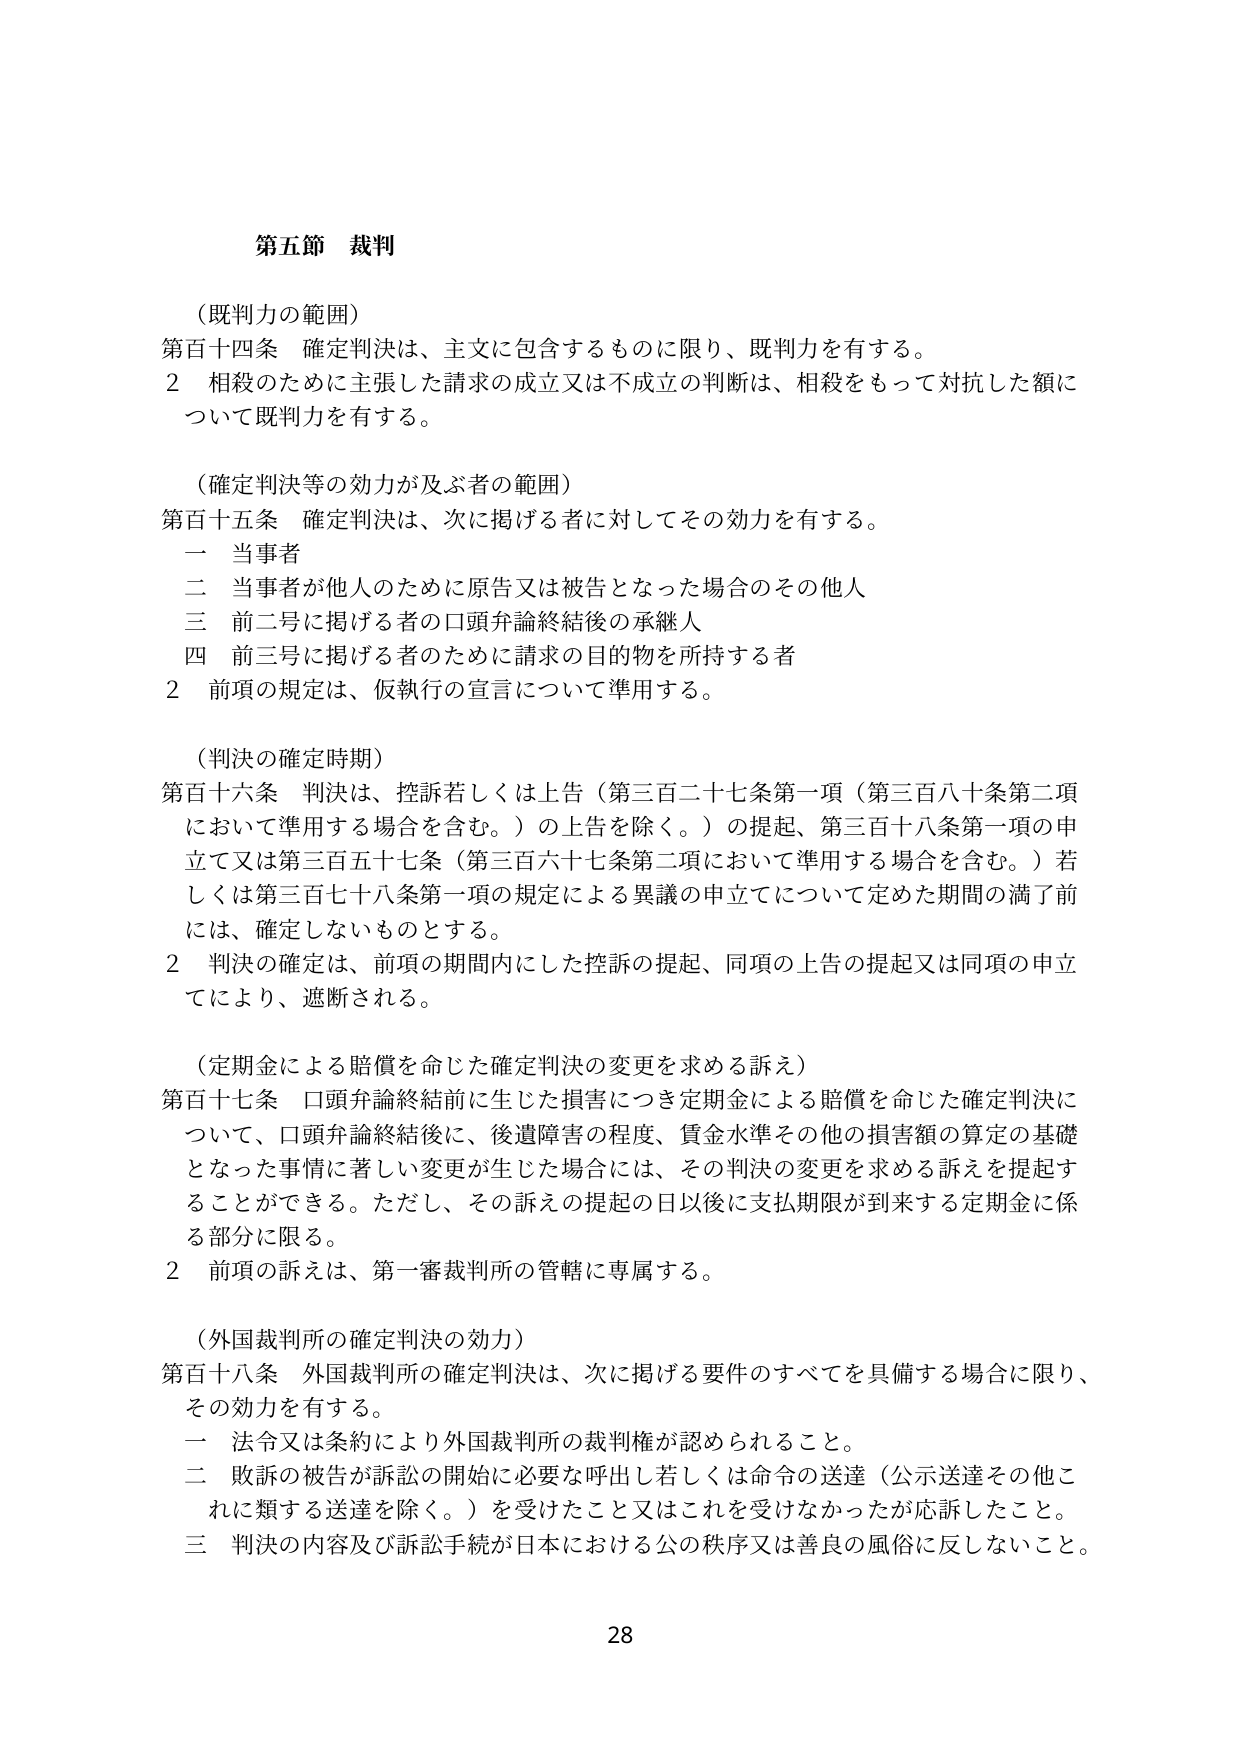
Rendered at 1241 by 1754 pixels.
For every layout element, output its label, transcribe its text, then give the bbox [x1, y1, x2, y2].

text ２ 前項の規定は、仮執行の宣言について準用する。 [161, 672, 1079, 706]
text 一 法令又は条約により外国裁判所の裁判権が認められること。 [184, 1424, 1079, 1458]
text 第百十四条 確定判決は、主文に包含するものに限り、既判力を有する。 [161, 330, 1079, 364]
text （既判力の範囲） [184, 296, 1079, 330]
text 三 前二号に掲げる者の口頭弁論終結後の承継人 [184, 604, 1079, 638]
text 第百十六条 判決は、控訴若しくは上告（第三百二十七条第一項（第三百八十条第二項において準用する場合を含む。）の上告を除く。）の提起、第三百十八条第一項の申立て又は第三百五十七条（第三百六十七条第二項において準用する場合を含む。）若しくは第三百七十八条第一項の規定による異議の申立てについて定めた期間の満了前には、確定しないものとする。 [161, 774, 1079, 945]
text 三 判決の内容及び訴訟手続が日本における公の秩序又は善良の風俗に反しないこと。 [184, 1526, 1079, 1560]
text 二 敗訴の被告が訴訟の開始に必要な呼出し若しくは命令の送達（公示送達その他これに類する送達を除く。）を受けたこと又はこれを受けなかったが応訴したこと。 [184, 1458, 1079, 1526]
text 一 当事者 [184, 535, 1079, 569]
text ２ 判決の確定は、前項の期間内にした控訴の提起、同項の上告の提起又は同項の申立てにより、遮断される。 [161, 945, 1079, 1014]
text 第百十七条 口頭弁論終結前に生じた損害につき定期金による賠償を命じた確定判決について、口頭弁論終結後に、後遺障害の程度、賃金水準その他の損害額の算定の基礎となった事情に著しい変更が生じた場合には、その判決の変更を求める訴えを提起することができる。ただし、その訴えの提起の日以後に支払期限が到来する定期金に係る部分に限る。 [161, 1082, 1079, 1253]
text 第五節 裁判 [253, 228, 1079, 262]
text ２ 相殺のために主張した請求の成立又は不成立の判断は、相殺をもって対抗した額について既判力を有する。 [161, 364, 1079, 433]
text （確定判決等の効力が及ぶ者の範囲） [184, 467, 1079, 501]
text 四 前三号に掲げる者のために請求の目的物を所持する者 [184, 638, 1079, 672]
text （定期金による賠償を命じた確定判決の変更を求める訴え） [184, 1048, 1079, 1082]
text 二 当事者が他人のために原告又は被告となった場合のその他人 [184, 569, 1079, 604]
text 第百十八条 外国裁判所の確定判決は、次に掲げる要件のすべてを具備する場合に限り、その効力を有する。 [161, 1355, 1079, 1424]
text （判決の確定時期） [184, 740, 1079, 774]
text 第百十五条 確定判決は、次に掲げる者に対してその効力を有する。 [161, 501, 1079, 535]
text （外国裁判所の確定判決の効力） [184, 1321, 1079, 1355]
text ２ 前項の訴えは、第一審裁判所の管轄に専属する。 [161, 1253, 1079, 1287]
